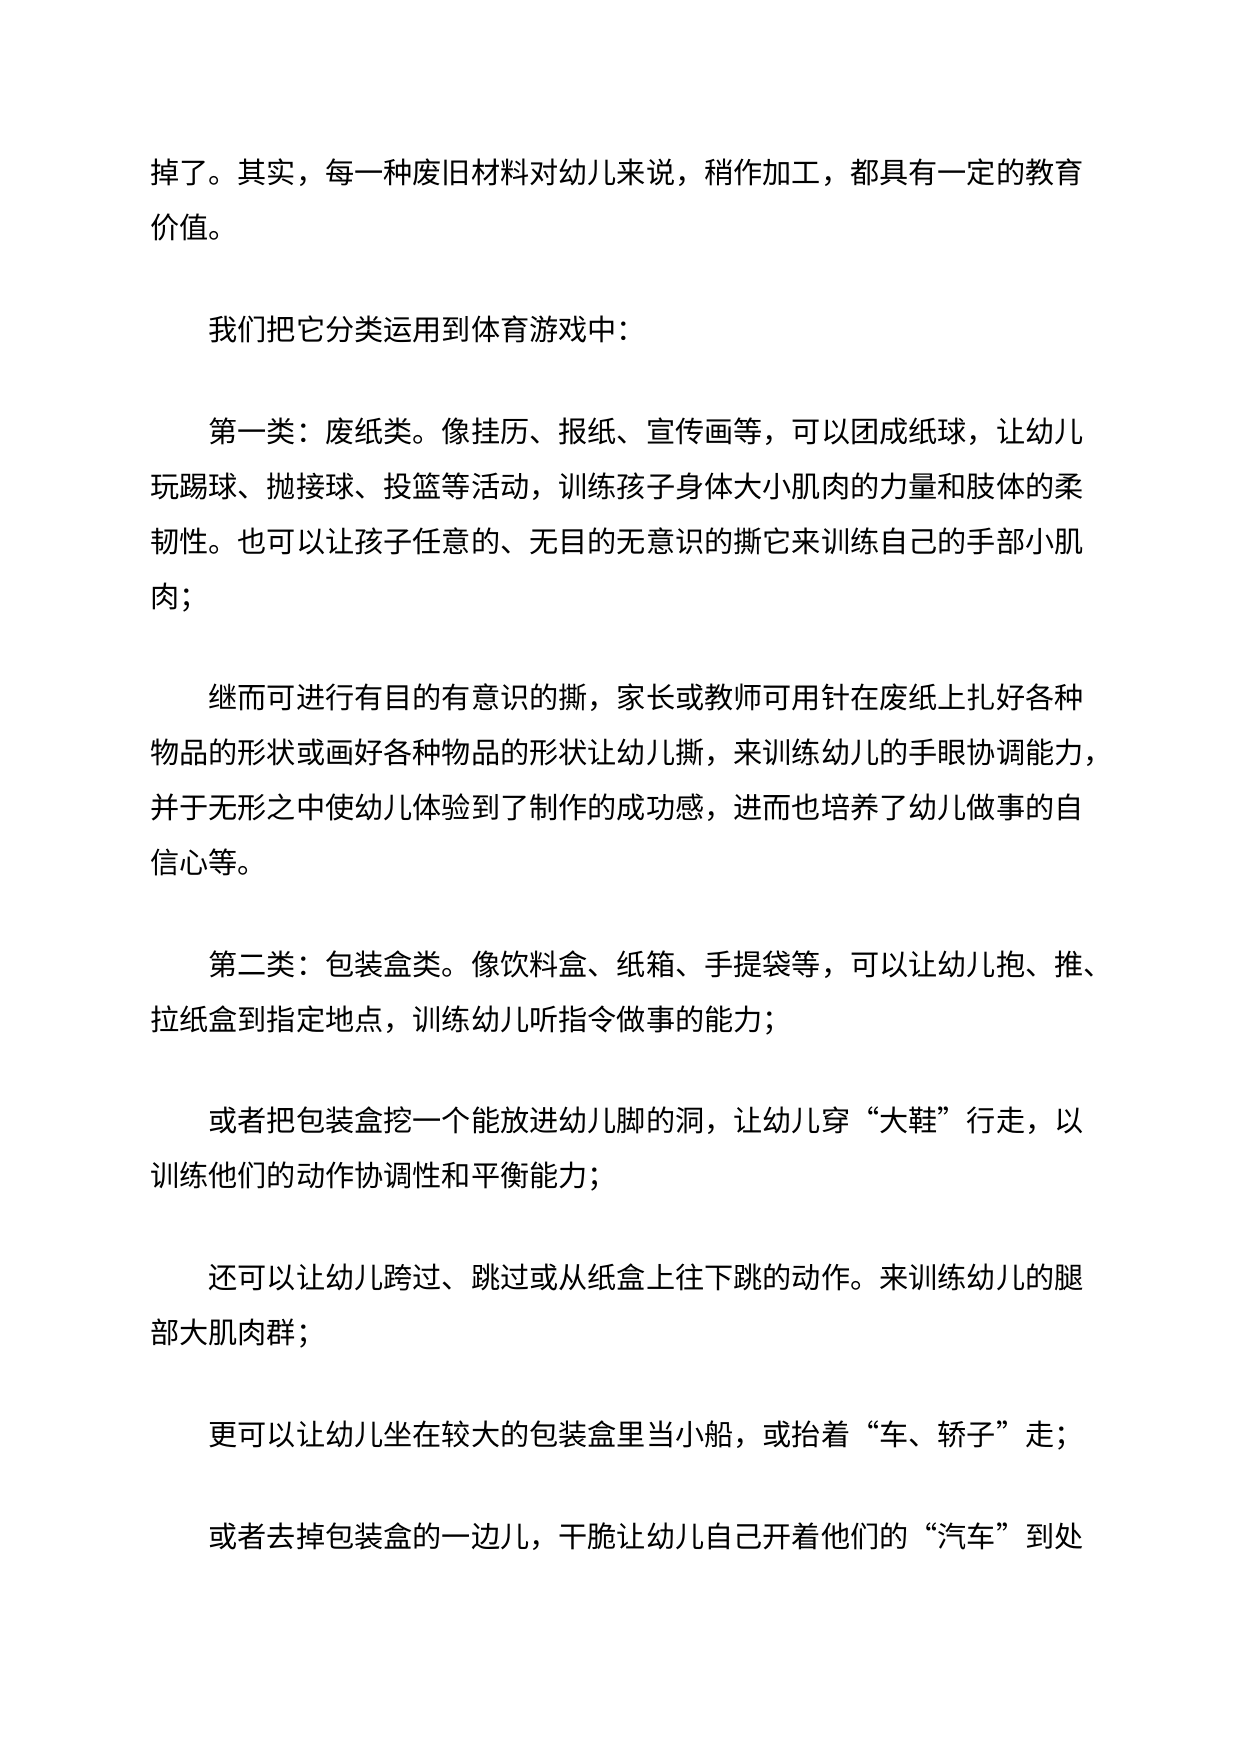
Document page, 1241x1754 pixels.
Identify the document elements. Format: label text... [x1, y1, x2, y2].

text 还可以让幼儿跨过、跳过或从纸盒上往下跳的动作。来训练幼儿的腿部大肌肉群； [150, 1255, 1090, 1352]
text 更可以让幼儿坐在较大的包装盒里当小船，或抬着“车、轿子”走； [150, 1411, 1090, 1454]
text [150, 150, 1090, 247]
text 第二类：包装盒类。像饮料盒、纸箱、手提袋等，可以让幼儿抱、推、拉纸盒到指定地点，训练幼儿听指令做事的能力； [150, 941, 1090, 1038]
text 或者把包装盒挖一个能放进幼儿脚的洞，让幼儿穿“大鞋”行走，以训练他们的动作协调性和平衡能力； [150, 1098, 1090, 1195]
text 第一类：废纸类。像挂历、报纸、宣传画等，可以团成纸球，让幼儿玩踢球、抛接球、投篮等活动，训练孩子身体大小肌肉的力量和肢体的柔韧性。也可以让孩子任意的、无目的无意识的撕它来训练自己的手部小肌肉； [150, 408, 1090, 615]
text 我们把它分类运用到体育游戏中： [150, 307, 1090, 349]
text 继而可进行有目的有意识的撕，家长或教师可用针在废纸上扎好各种物品的形状或画好各种物品的形状让幼儿撕，来训练幼儿的手眼协调能力，并于无形之中使幼儿体验到了制作的成功感，进而也培养了幼儿做事的自信心等。 [150, 675, 1090, 882]
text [150, 1513, 1090, 1555]
